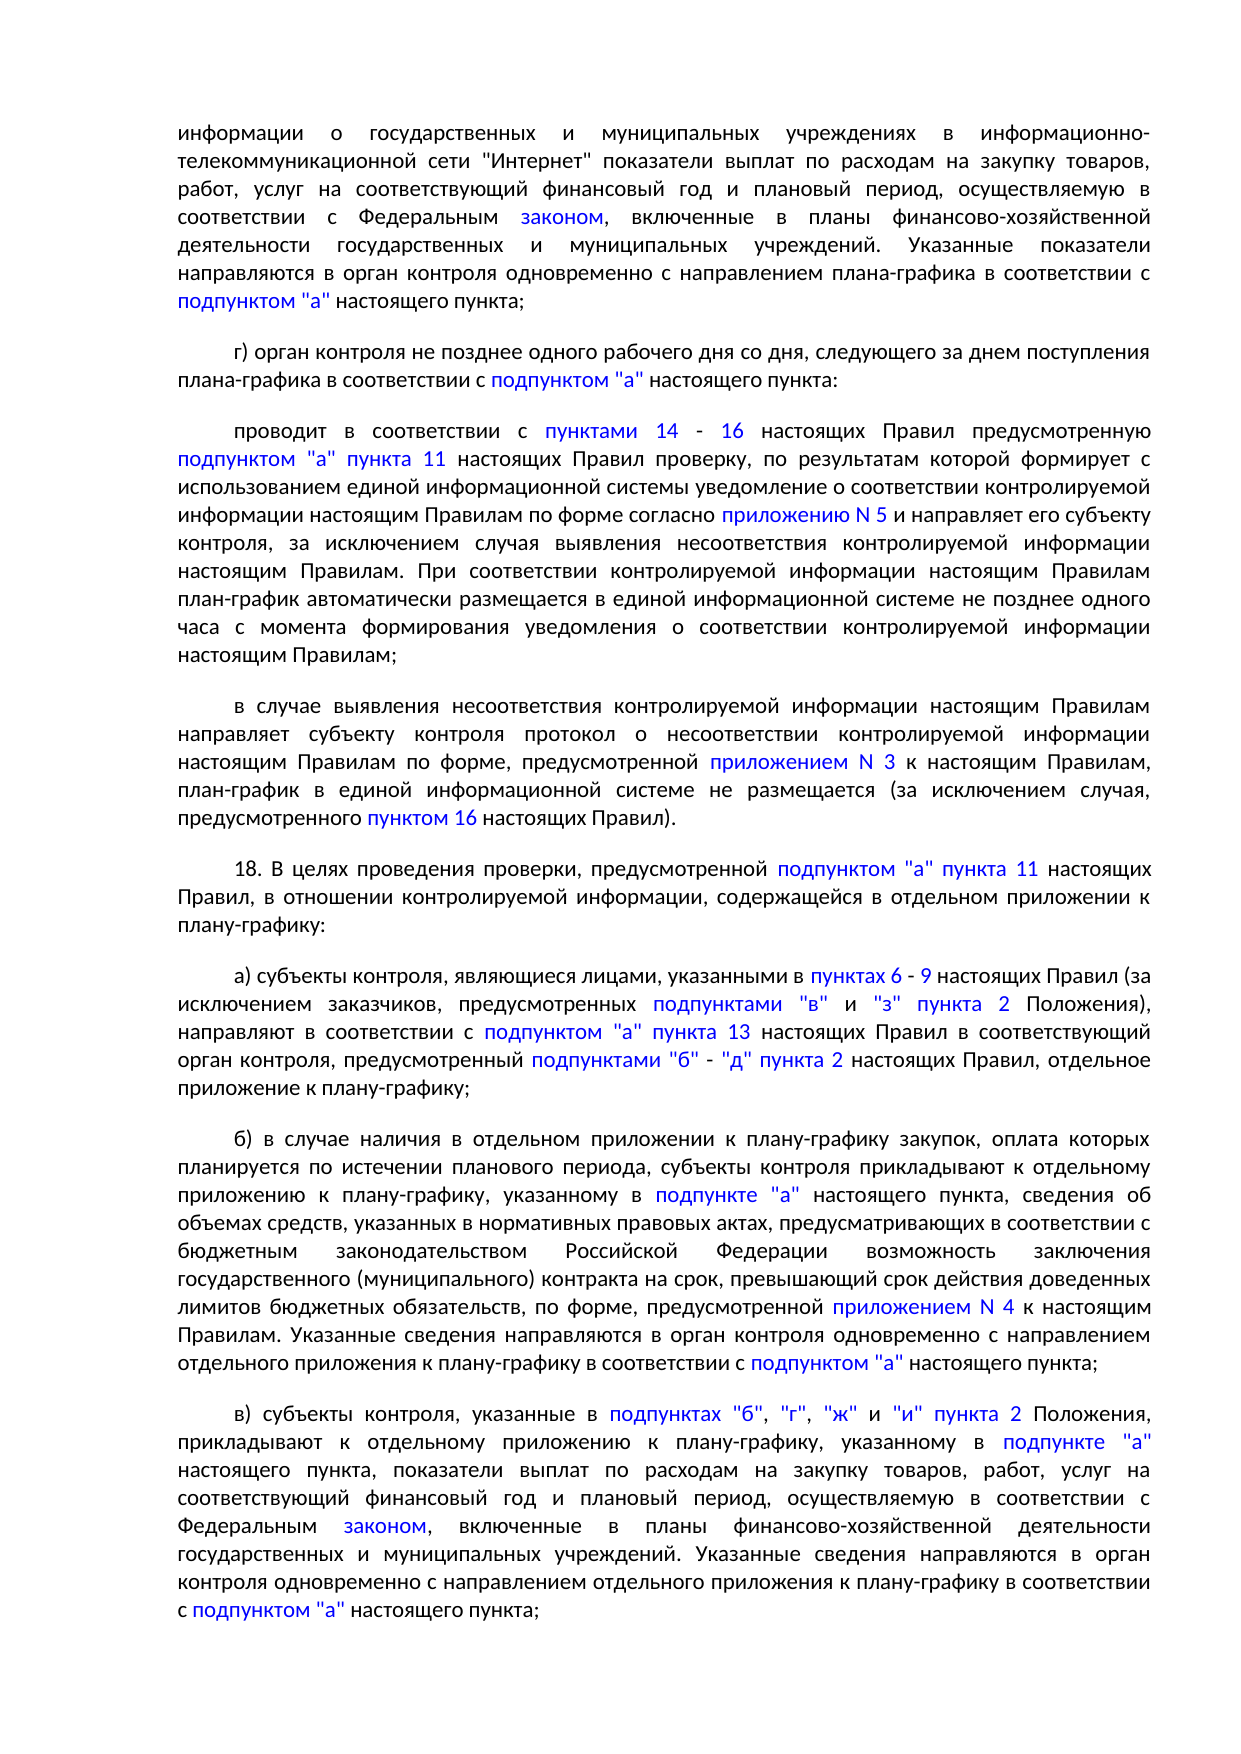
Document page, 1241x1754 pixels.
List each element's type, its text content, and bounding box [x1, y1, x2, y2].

text в случае выявления несоответствия контролируемой информации настоящим Правилам направляет субъекту контроля протокол о несоответствии контролируемой информации настоящим Правилам по форме, предусмотренной приложением N 3 к настоящим Правилам, план-график в единой информационной системе не размещается (за исключением случая, предусмотренного пунктом 16 настоящих Правил). [177, 691, 1152, 831]
text б) в случае наличия в отдельном приложении к плану-графику закупок, оплата которых планируется по истечении планового периода, субъекты контроля прикладывают к отдельному приложению к плану-графику, указанному в подпункте "а" настоящего пункта, сведения об объемах средств, указанных в нормативных правовых актах, предусматривающих в соответствии с бюджетным законодательством Российской Федерации возможность заключения государственного (муниципального) контракта на срок, превышающий срок действия доведенных лимитов бюджетных обязательств, по форме, предусмотренной приложением N 4 к настоящим Правилам. Указанные сведения направляются в орган контроля одновременно с направлением отдельного приложения к плану-графику в соответствии с подпунктом "а" настоящего пункта; [177, 1124, 1152, 1376]
text а) субъекты контроля, являющиеся лицами, указанными в пунктах 6 - 9 настоящих Правил (за исключением заказчиков, предусмотренных подпунктами "в" и "з" пункта 2 Положения), направляют в соответствии с подпунктом "а" пункта 13 настоящих Правил в соответствующий орган контроля, предусмотренный подпунктами "б" - "д" пункта 2 настоящих Правил, отдельное приложение к плану-графику; [177, 961, 1152, 1101]
text г) орган контроля не позднее одного рабочего дня со дня, следующего за днем поступления плана-графика в соответствии с подпунктом "а" настоящего пункта: [177, 337, 1152, 393]
text проводит в соответствии с пунктами 14 - 16 настоящих Правил предусмотренную подпунктом "а" пункта 11 настоящих Правил проверку, по результатам которой формирует с использованием единой информационной системы уведомление о соответствии контролируемой информации настоящим Правилам по форме согласно приложению N 5 и направляет его субъекту контроля, за исключением случая выявления несоответствия контролируемой информации настоящим Правилам. При соответствии контролируемой информации настоящим Правилам план-график автоматически размещается в единой информационной системе не позднее одного часа с момента формирования уведомления о соответствии контролируемой информации настоящим Правилам; [177, 416, 1152, 668]
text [177, 118, 1152, 314]
text 18. В целях проведения проверки, предусмотренной подпунктом "а" пункта 11 настоящих Правил, в отношении контролируемой информации, содержащейся в отдельном приложении к плану-графику: [177, 854, 1152, 938]
text в) субъекты контроля, указанные в подпунктах "б", "г", "ж" и "и" пункта 2 Положения, прикладывают к отдельному приложению к плану-графику, указанному в подпункте "а" настоящего пункта, показатели выплат по расходам на закупку товаров, работ, услуг на соответствующий финансовый год и плановый период, осуществляемую в соответствии с Федеральным законом, включенные в планы финансово-хозяйственной деятельности государственных и муниципальных учреждений. Указанные сведения направляются в орган контроля одновременно с направлением отдельного приложения к плану-графику в соответствии с подпунктом "а" настоящего пункта; [177, 1399, 1152, 1623]
